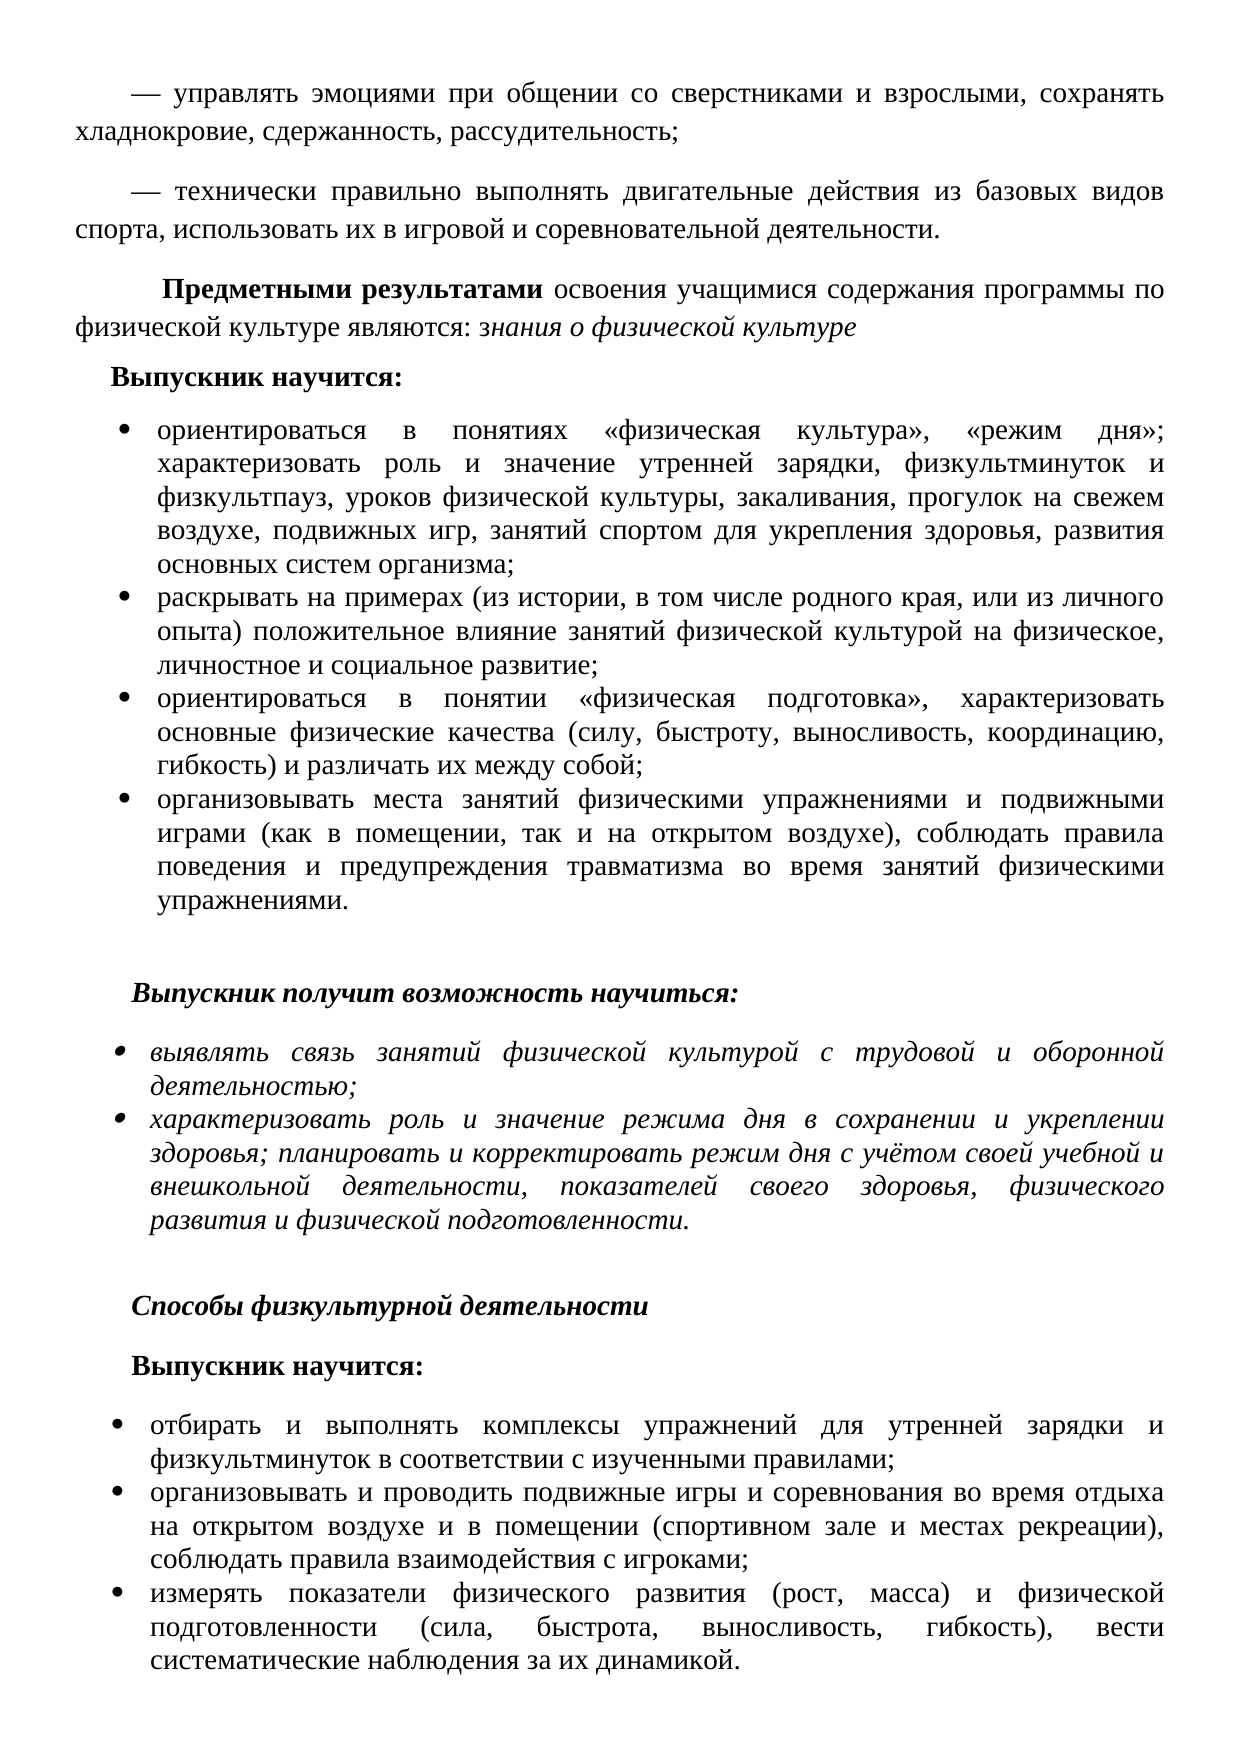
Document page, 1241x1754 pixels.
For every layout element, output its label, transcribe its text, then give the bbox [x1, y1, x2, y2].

text — технически правильно выполнять двигательные действия из базовых видов спорта, использовать их в игровой и соревновательной деятельности. [75, 173, 1165, 245]
list ориентироваться в понятиях «физическая культура», «режим дня»; характеризовать роль и значение утренней зарядки, физкультминуток и физкультпауз, уроков физической культуры, закаливания, прогулок на свежем воздухе, подвижных игр, занятий спортом для укрепления здоровья, развития основных систем организма; [119, 412, 1165, 579]
text Выпускник получит возможность научиться: [75, 975, 1165, 1008]
list раскрывать на примерах (из истории, в том числе родного края, или из личного опыта) положительное влияние занятий физической культурой на физическое, личностное и социальное развитие; [119, 579, 1165, 680]
list отбирать и выполнять комплексы упражнений для утренней зарядки и физкультминуток в соответствии с изученными правилами; [112, 1407, 1165, 1474]
list организовывать места занятий физическими упражнениями и подвижными играми (как в помещении, так и на открытом воздухе), соблюдать правила поведения и предупреждения травматизма во время занятий физическими упражнениями. [119, 781, 1165, 915]
list выявлять связь занятий физической культурой с трудовой и оборонной деятельностью; [112, 1034, 1165, 1101]
list организовывать и проводить подвижные игры и соревнования во время отдыха на открытом воздухе и в помещении (спортивном зале и местах рекреации), соблюдать правила взаимодействия с игроками; [112, 1474, 1165, 1575]
text Выпускник научится: [75, 369, 1165, 391]
list ориентироваться в понятии «физическая подготовка», характеризовать основные физические качества (силу, быстроту, выносливость, координацию, гибкость) и различать их между собой; [119, 680, 1165, 781]
text Способы физкультурной деятельности [75, 1288, 1165, 1322]
list измерять показатели физического развития (рост, масса) и физической подготовленности (сила, быстрота, выносливость, гибкость), вести систематические наблюдения за их динамикой. [112, 1575, 1165, 1676]
text Выпускник научится: [75, 1348, 1165, 1381]
text — управлять эмоциями при общении со сверстниками и взрослыми, сохранять хладнокровие, сдержанность, рассудительность; [75, 75, 1165, 147]
list характеризовать роль и значение режима дня в сохранении и укреплении здоровья; планировать и корректировать режим дня с учётом своей учебной и внешкольной деятельности, показателей своего здоровья, физического развития и физической подготовленности. [112, 1101, 1165, 1236]
text Предметными результатами освоения учащимися содержания программы по физической культуре являются: знания о физической культуре [75, 271, 1165, 343]
